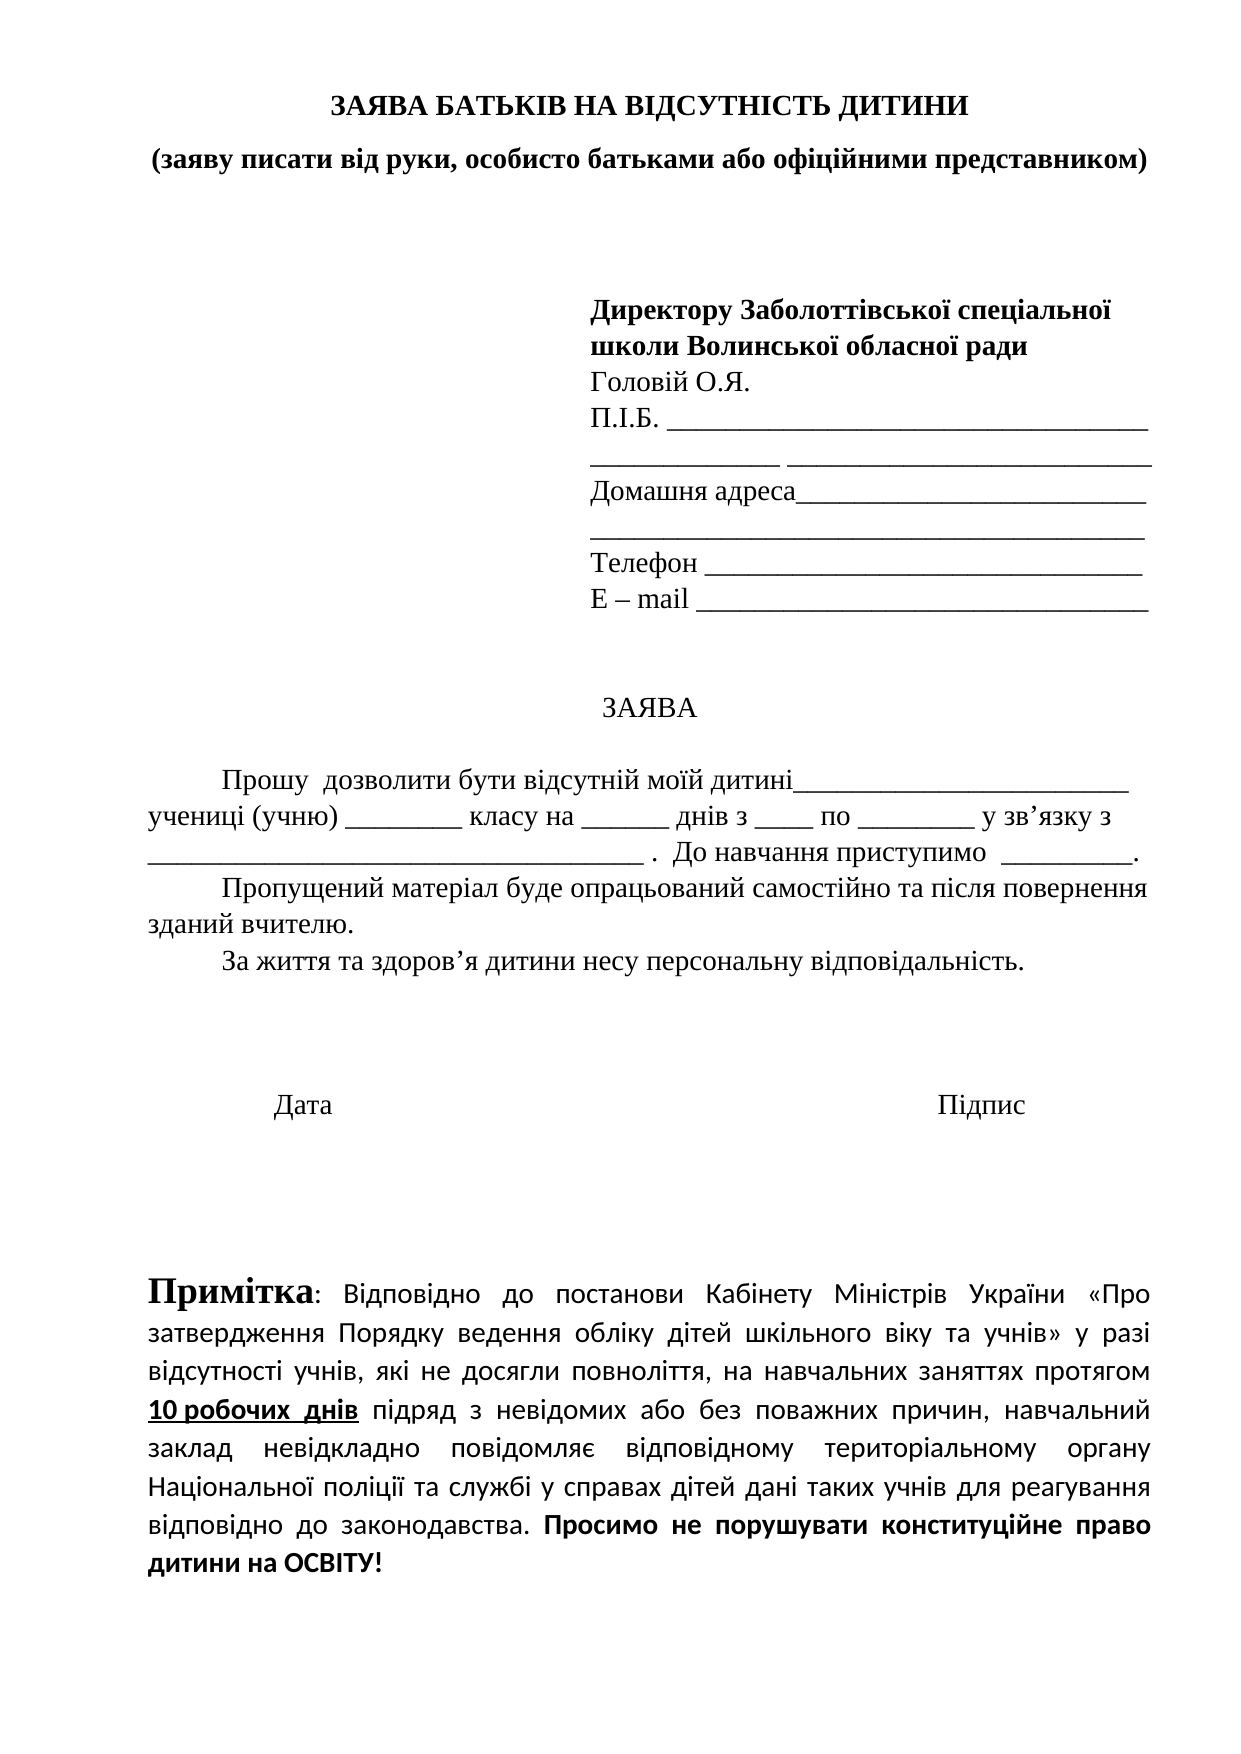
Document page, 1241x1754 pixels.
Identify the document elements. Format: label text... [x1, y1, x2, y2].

text (заяву писати від руки, особисто батьками або офіційними представником) [148, 141, 1152, 175]
text Пропущений матеріал буде опрацьований самостійно та після повернення зданий вчителю. [148, 870, 1152, 940]
text Примітка: Відповідно до постанови Кабінету Міністрів України «Про затвердження Порядку ведення обліку дітей шкільного віку та учнів» у разі відсутності учнів, які не досягли повноліття, на навчальних заняттях протягом 10 робочих днів підряд з невідомих або без поважних причин, навчальний заклад невідкладно повідомляє відповідному територіальному органу Національної поліції та службі у справах дітей дані таких учнів для реагування відповідно до законодавства. Просимо не порушувати конституційне право дитини на ОСВІТУ! [148, 1268, 1152, 1580]
text За життя та здоров’я дитини несу персональну відповідальність. [148, 943, 1152, 976]
text П.І.Б. _________________________________ [590, 401, 1152, 434]
text Телефон ______________________________ [590, 545, 1152, 579]
text _____________ _________________________ [590, 437, 1152, 470]
text Домашня адреса________________________ [590, 473, 1152, 506]
text ______________________________________ [590, 509, 1152, 542]
text Головій О.Я. [590, 364, 1152, 398]
text Директору Заболоттівської спеціальної школи Волинської обласної ради [590, 292, 1152, 362]
text Прошу дозволити бути відсутній моїй дитині_______________________ учениці (учню) ________ класу на ______ днів з ____ по ________ у зв’язку з __________________________________ . До навчання приступимо _________. [148, 762, 1152, 868]
text ЗАЯВА [148, 690, 1152, 723]
text ЗАЯВА БАТЬКІВ НА ВІДСУТНІСТЬ ДИТИНИ [148, 88, 1152, 122]
text E – mail _______________________________ [590, 581, 1152, 615]
text Дата Підпис [148, 1087, 1152, 1121]
